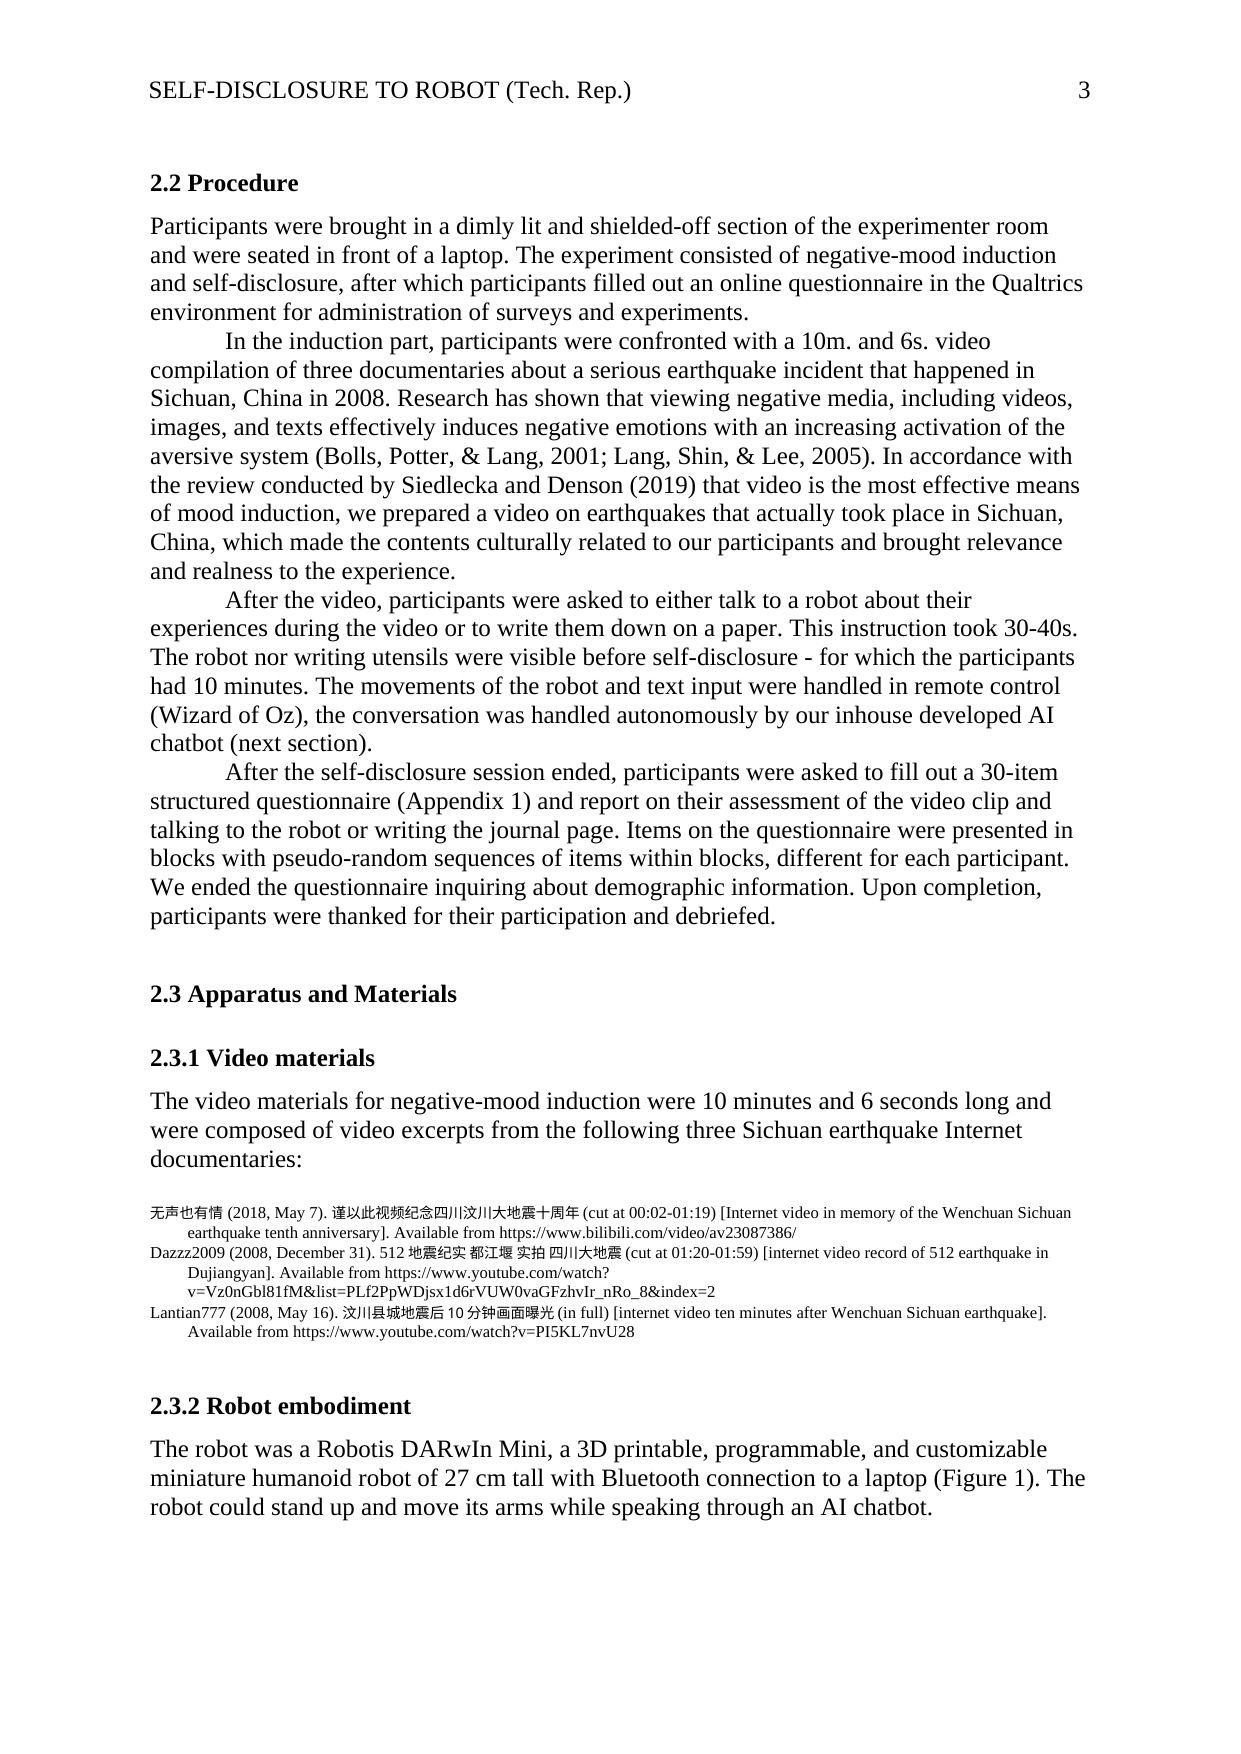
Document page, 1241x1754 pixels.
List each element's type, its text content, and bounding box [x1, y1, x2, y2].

text In the induction part, participants were confronted with a 10m. and 6s. video compilation of three documentaries about a serious earthquake incident that happened in Sichuan, China in 2008. Research has shown that viewing negative media, including videos, images, and texts effectively induces negative emotions with an increasing activation of the aversive system (Bolls, Potter, & Lang, 2001; Lang, Shin, & Lee, 2005). In accordance with the review conducted by Siedlecka and Denson (2019) that video is the most effective means of mood induction, we prepared a video on earthquakes that actually took place in Sichuan, China, which made the contents culturally related to our participants and brought relevance and realness to the experience. [150, 326, 1090, 585]
text 无声也有情 (2018, May 7). 谨以此视频纪念四川汶川大地震十周年 (cut at 00:02-01:19) [Internet video in memory of the Wenchuan Sichuan earthquake tenth anniversary]. Available from https://www.bilibili.com/video/av23087386/ [150, 1201, 1090, 1242]
text The video materials for negative-mood induction were 10 minutes and 6 seconds long and were composed of video excerpts from the following three Sichuan earthquake Internet documentaries: [150, 1086, 1090, 1173]
text Dazzz2009 (2008, December 31). 512地震纪实 都江堰 实拍 四川大地震 (cut at 01:20-01:59) [internet video record of 512 earthquake in Dujiangyan]. Available from https://www.youtube.com/watch?v=Vz0nGbl81fM&list=PLf2PpWDjsx1d6rVUW0vaGFzhvIr_nRo_8&index=2 [150, 1242, 1090, 1301]
text Participants were brought in a dimly lit and shielded-off section of the experimenter room and were seated in front of a laptop. The experiment consisted of negative-mood induction and self-disclosure, after which participants filled out an online questionnaire in the Qualtrics environment for administration of surveys and experiments. [150, 211, 1090, 326]
subtitle 2.3.2 Robot embodiment [150, 1391, 1090, 1420]
text The robot was a Robotis DARwIn Mini, a 3D printable, programmable, and customizable miniature humanoid robot of 27 cm tall with Bluetooth connection to a laptop (Figure 1). The robot could stand up and move its arms while speaking through an AI chatbot. [150, 1434, 1090, 1520]
text After the self-disclosure session ended, participants were asked to fill out a 30-item structured questionnaire (Appendix 1) and report on their assessment of the video clip and talking to the robot or writing the journal page. Items on the questionnaire were presented in blocks with pseudo-random sequences of items within blocks, different for each participant. We ended the questionnaire inquiring about demographic information. Upon completion, participants were thanked for their participation and debriefed. [150, 757, 1090, 930]
subtitle 2.3 Apparatus and Materials [150, 979, 1090, 1008]
subtitle 2.2 Procedure [150, 168, 1090, 197]
text After the video, participants were asked to either talk to a robot about their experiences during the video or to write them down on a paper. This instruction took 30-40s. The robot nor writing utensils were visible before self-disclosure - for which the participants had 10 minutes. The movements of the robot and text input were handled in remote control (Wizard of Oz), the conversation was handled autonomously by our inhouse developed AI chatbot (next section). [150, 585, 1090, 757]
subtitle 2.3.1 Video materials [150, 1043, 1090, 1072]
text Lantian777 (2008, May 16). 汶川县城地震后10分钟画面曝光 (in full) [internet video ten minutes after Wenchuan Sichuan earthquake]. Available from https://www.youtube.com/watch?v=PI5KL7nvU28 [150, 1301, 1090, 1341]
